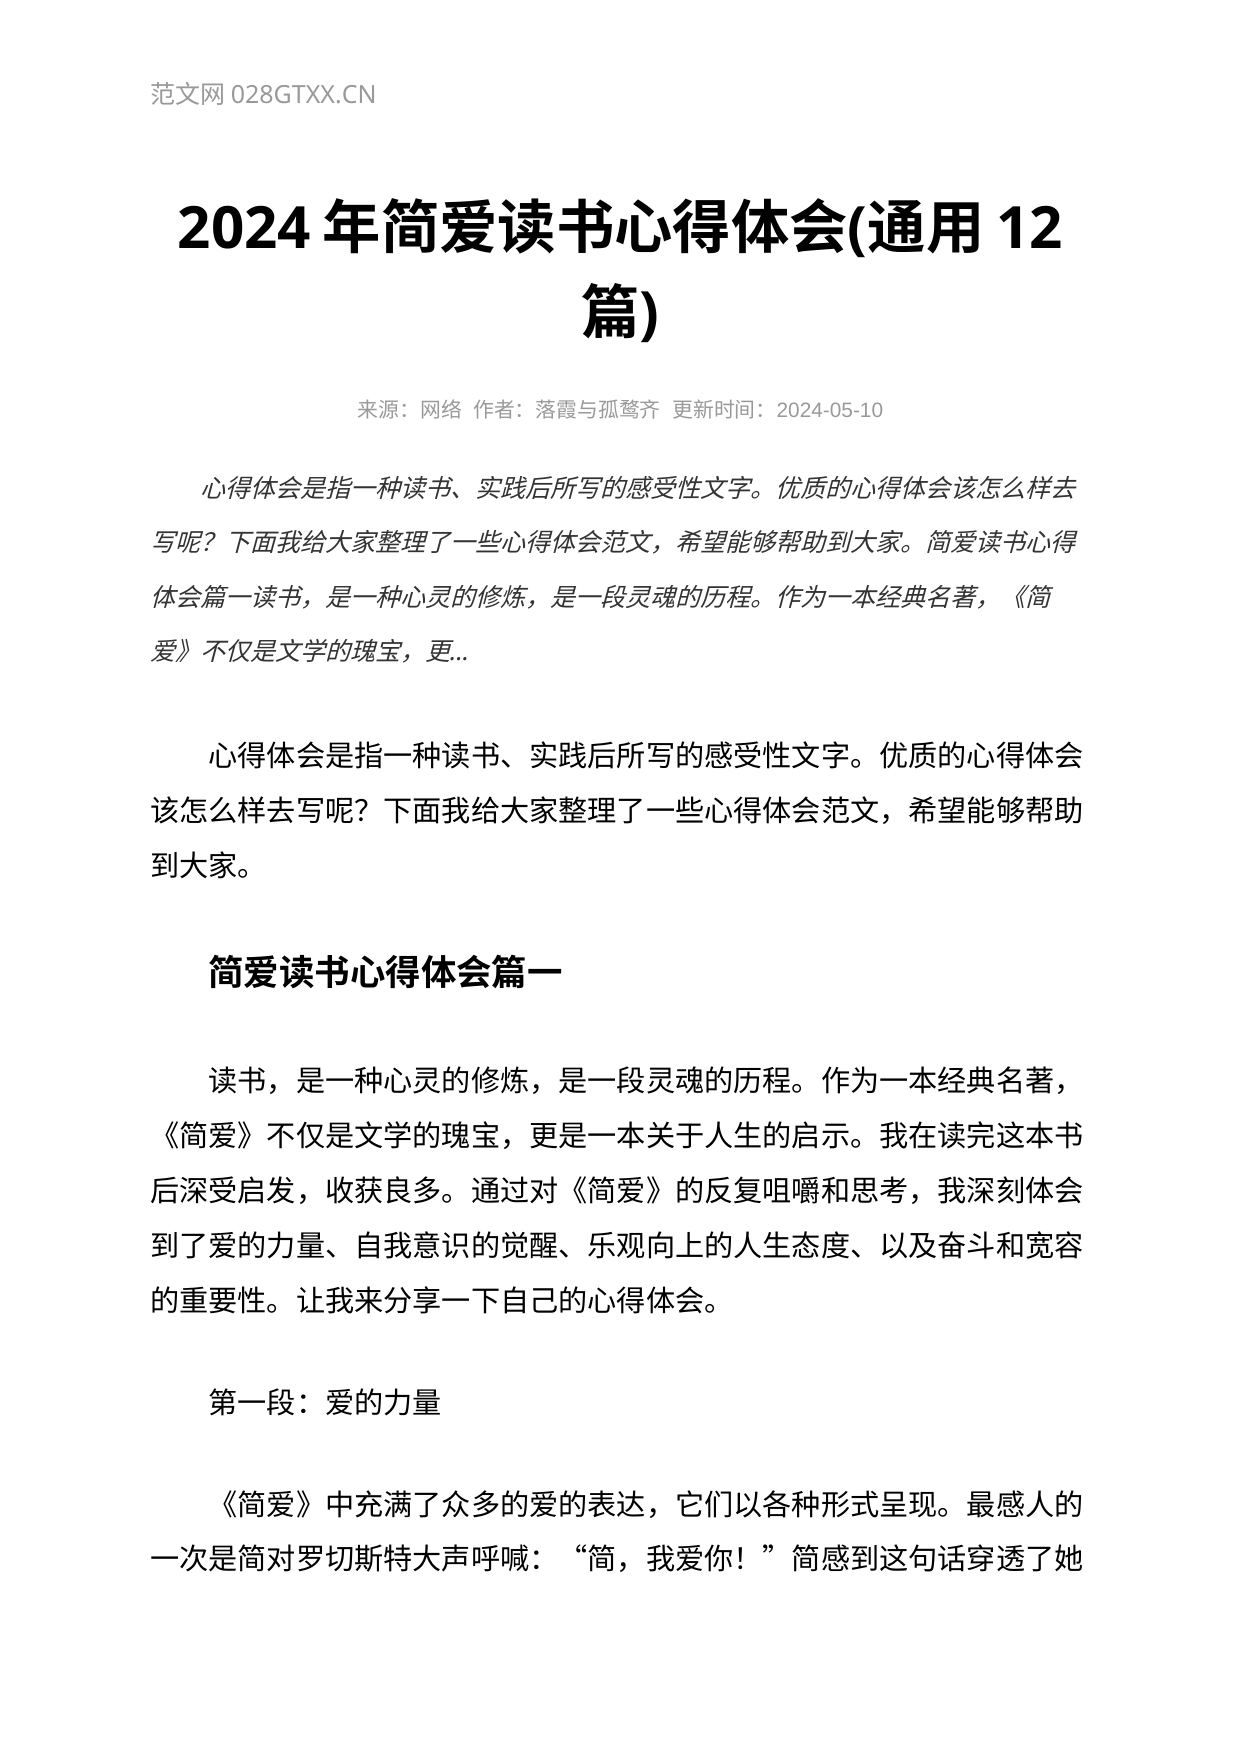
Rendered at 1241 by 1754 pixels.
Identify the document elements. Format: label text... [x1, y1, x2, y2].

text 心得体会是指一种读书、实践后所写的感受性文字。优质的心得体会该怎么样去写呢？下面我给大家整理了一些心得体会范文，希望能够帮助到大家。 [150, 733, 1090, 885]
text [150, 1481, 1090, 1578]
text 简爱读书心得体会篇一 [150, 944, 1090, 996]
text 第一段：爱的力量 [150, 1379, 1090, 1422]
subtitle 2024年简爱读书心得体会(通用12篇) [150, 181, 1090, 351]
text 来源：网络 作者：落霞与孤鹜齐 更新时间：2024-05-10 [150, 398, 1090, 422]
text 心得体会是指一种读书、实践后所写的感受性文字。优质的心得体会该怎么样去写呢？下面我给大家整理了一些心得体会范文，希望能够帮助到大家。简爱读书心得体会篇一读书，是一种心灵的修炼，是一段灵魂的历程。作为一本经典名著，《简爱》不仅是文学的瑰宝，更... [150, 468, 1090, 668]
text 读书，是一种心灵的修炼，是一段灵魂的历程。作为一本经典名著，《简爱》不仅是文学的瑰宝，更是一本关于人生的启示。我在读完这本书后深受启发，收获良多。通过对《简爱》的反复咀嚼和思考，我深刻体会到了爱的力量、自我意识的觉醒、乐观向上的人生态度、以及奋斗和宽容的重要性。让我来分享一下自己的心得体会。 [150, 1058, 1090, 1320]
